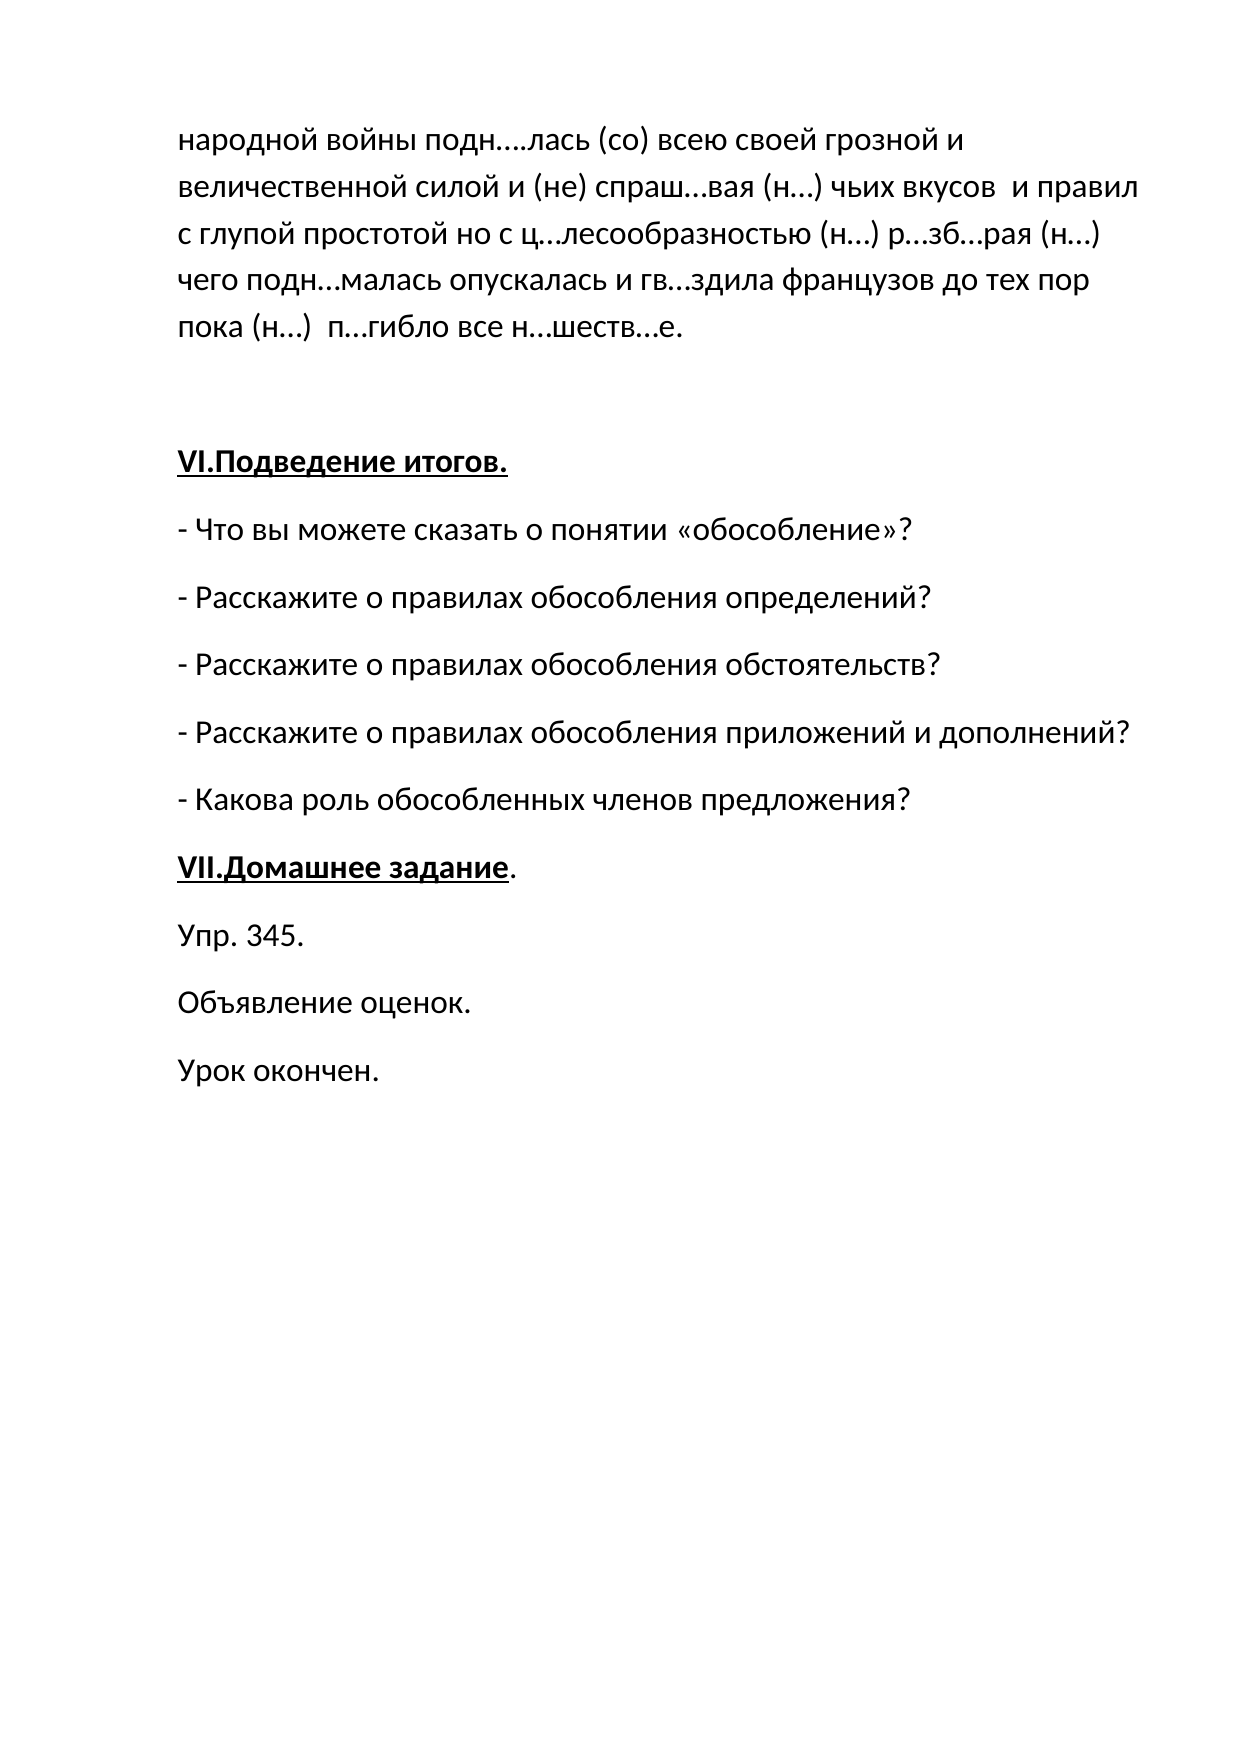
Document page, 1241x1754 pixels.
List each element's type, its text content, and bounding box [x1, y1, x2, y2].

text VI.Подведение итогов. [177, 440, 1152, 481]
text народной войны подн….лась (со) всею своей грозной и величественной силой и (не) спраш…вая (н…) чьих вкусов и правил с глупой простотой но с ц…лесообразностью (н…) р…зб…рая (н…) чего подн…малась опускалась и гв…здила французов до тех пор пока (н…) п…гибло все н…шеств…е. [177, 118, 1152, 346]
text - Расскажите о правилах обособления определений? [177, 576, 1152, 616]
text Упр. 345. [177, 914, 1152, 954]
text Объявление оценок. [177, 981, 1152, 1022]
text Урок окончен. [177, 1049, 1152, 1089]
text - Какова роль обособленных членов предложения? [177, 778, 1152, 819]
text - Расскажите о правилах обособления приложений и дополнений? [177, 711, 1152, 752]
text VII.Домашнее задание. [177, 846, 1152, 887]
text - Расскажите о правилах обособления обстоятельств? [177, 643, 1152, 684]
text - Что вы можете сказать о понятии «обособление»? [177, 508, 1152, 549]
